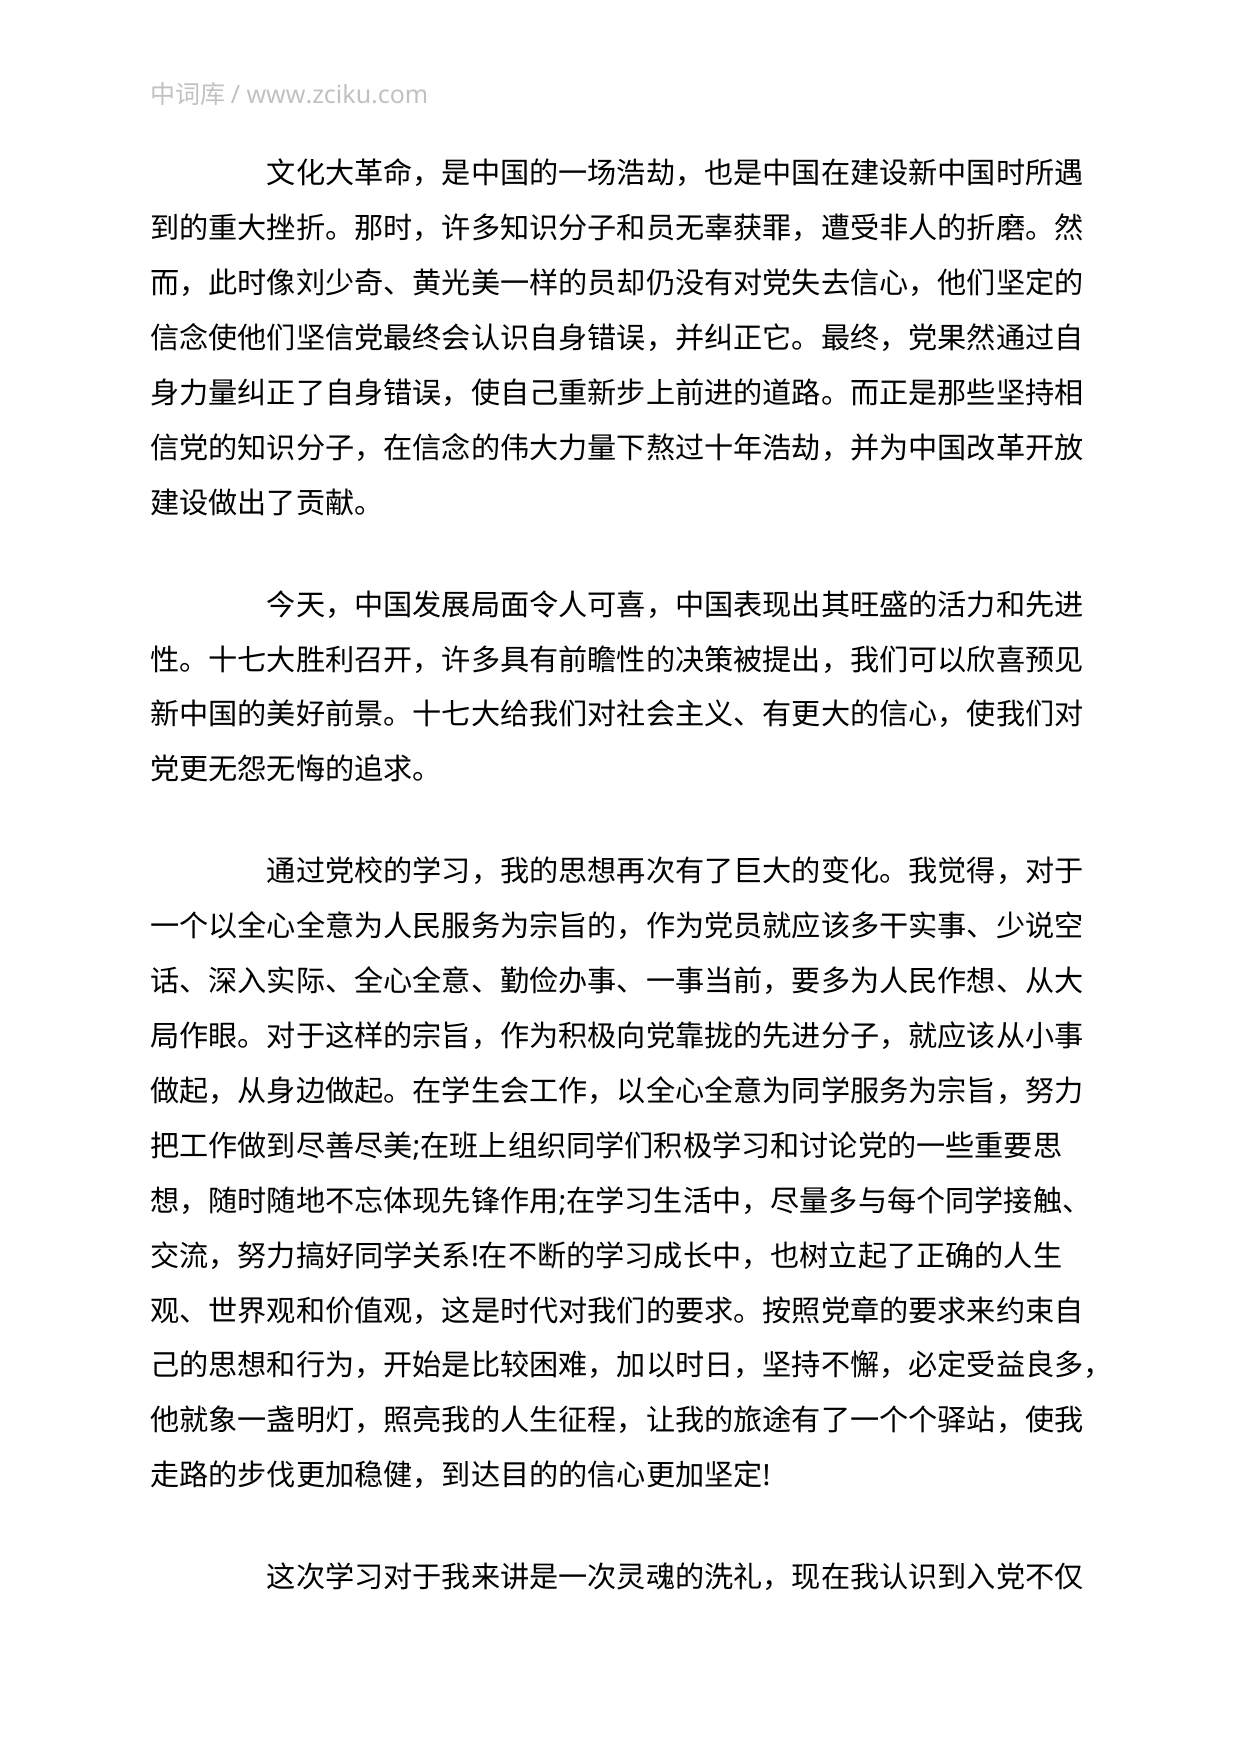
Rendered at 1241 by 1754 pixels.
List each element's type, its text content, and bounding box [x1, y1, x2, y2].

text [150, 1554, 1090, 1596]
text 文化大革命，是中国的一场浩劫，也是中国在建设新中国时所遇到的重大挫折。那时，许多知识分子和员无辜获罪，遭受非人的折磨。然而，此时像刘少奇、黄光美一样的员却仍没有对党失去信心，他们坚定的信念使他们坚信党最终会认识自身错误，并纠正它。最终，党果然通过自身力量纠正了自身错误，使自己重新步上前进的道路。而正是那些坚持相信党的知识分子，在信念的伟大力量下熬过十年浩劫，并为中国改革开放建设做出了贡献。 [150, 150, 1090, 522]
text 今天，中国发展局面令人可喜，中国表现出其旺盛的活力和先进性。十七大胜利召开，许多具有前瞻性的决策被提出，我们可以欣喜预见新中国的美好前景。十七大给我们对社会主义、有更大的信心，使我们对党更无怨无悔的追求。 [150, 581, 1090, 788]
text 通过党校的学习，我的思想再次有了巨大的变化。我觉得，对于一个以全心全意为人民服务为宗旨的，作为党员就应该多干实事、少说空话、深入实际、全心全意、勤俭办事、一事当前，要多为人民作想、从大局作眼。对于这样的宗旨，作为积极向党靠拢的先进分子，就应该从小事做起，从身边做起。在学生会工作，以全心全意为同学服务为宗旨，努力把工作做到尽善尽美;在班上组织同学们积极学习和讨论党的一些重要思想，随时随地不忘体现先锋作用;在学习生活中，尽量多与每个同学接触、交流，努力搞好同学关系!在不断的学习成长中，也树立起了正确的人生观、世界观和价值观，这是时代对我们的要求。按照党章的要求来约束自己的思想和行为，开始是比较困难，加以时日，坚持不懈，必定受益良多，他就象一盏明灯，照亮我的人生征程，让我的旅途有了一个个驿站，使我走路的步伐更加稳健，到达目的的信心更加坚定! [150, 848, 1090, 1494]
